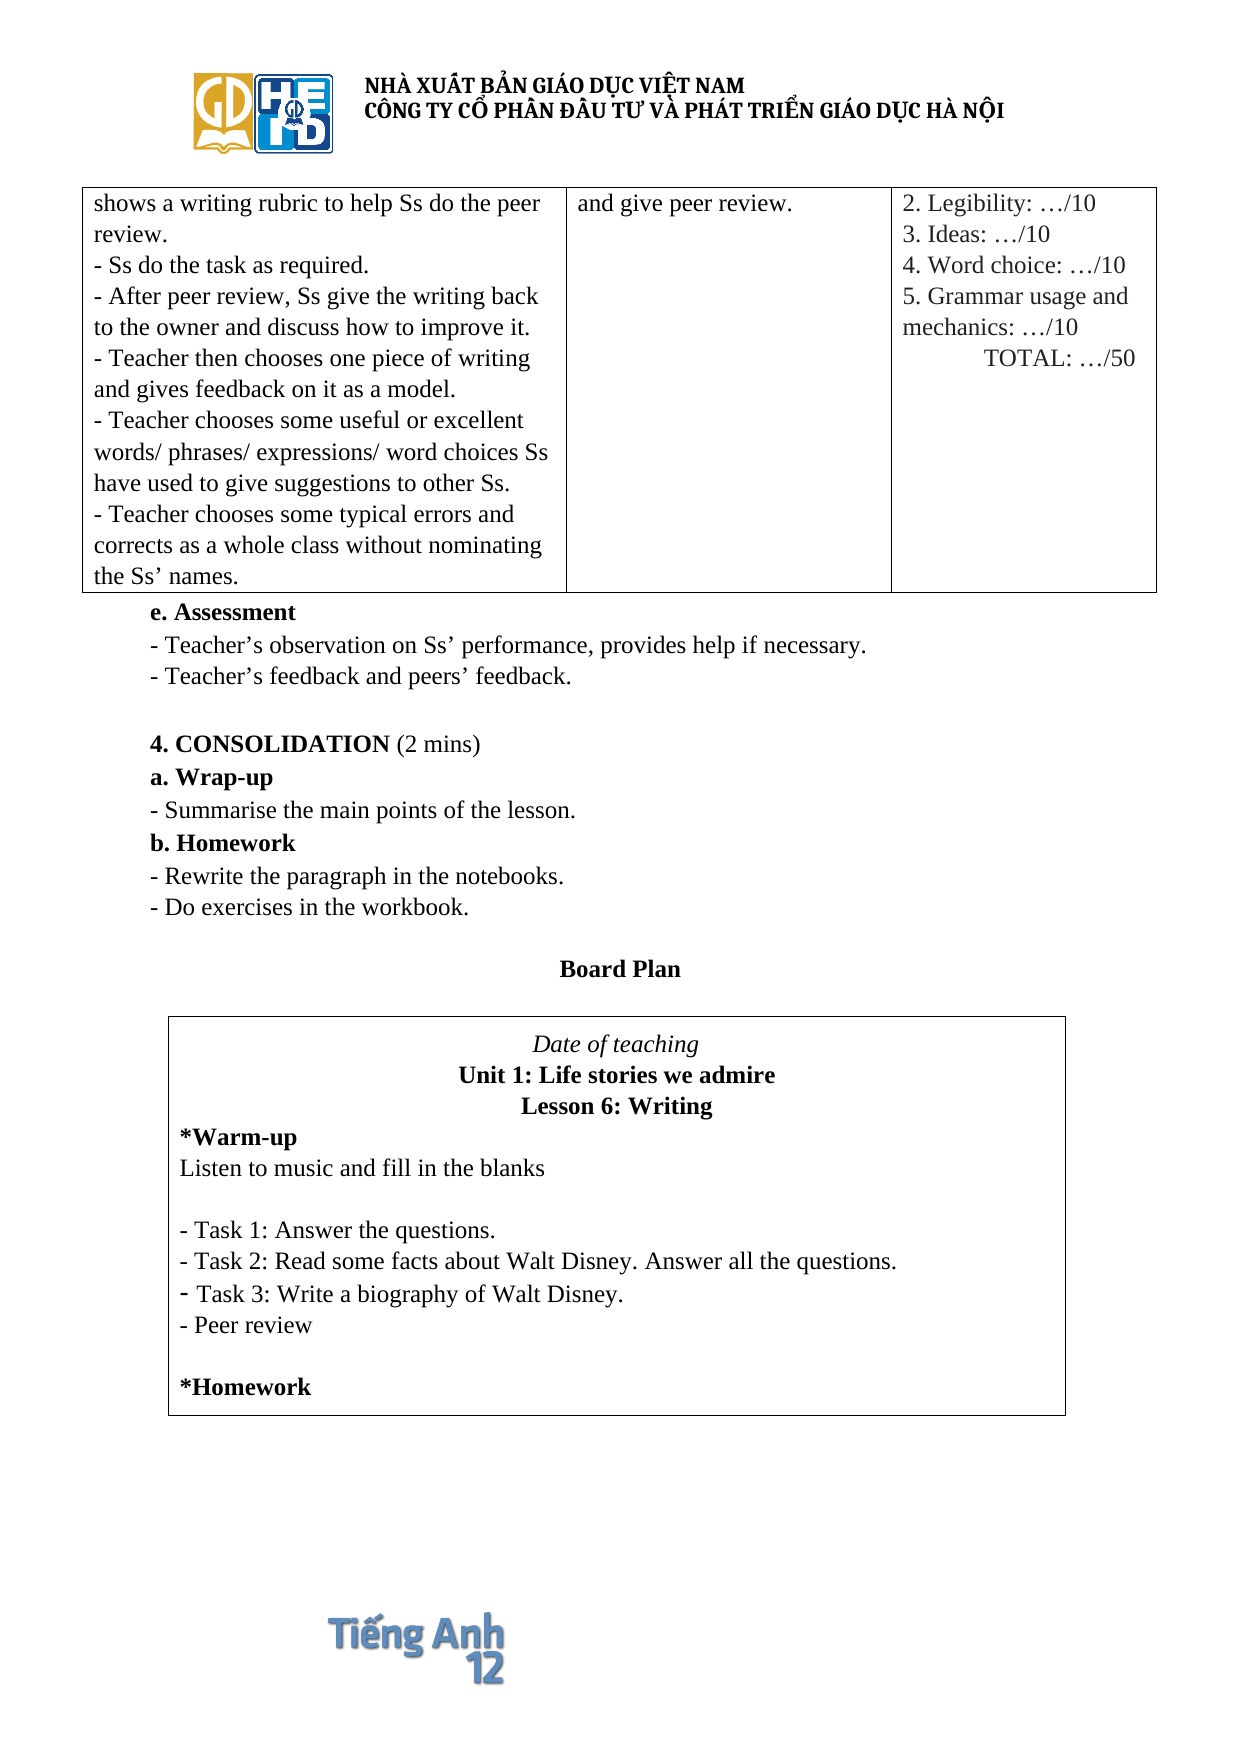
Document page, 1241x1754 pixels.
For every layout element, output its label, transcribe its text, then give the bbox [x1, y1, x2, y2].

table_cell - Students swap their piece of writing with their partners and give peer review. [567, 188, 891, 592]
text - Summarise the main points of the lesson. [150, 795, 1090, 824]
text a. Wrap-up [150, 762, 1090, 791]
picture [193, 73, 334, 154]
text - Teacher’s observation on Ss’ performance, provides help if necessary. [150, 630, 1090, 659]
text 4. CONSOLIDATION (2 mins) [150, 729, 1090, 758]
text - Teacher’s feedback and peers’ feedback. [150, 661, 1090, 690]
picture [312, 1595, 515, 1699]
text Board Plan [150, 954, 1090, 983]
text - Rewrite the paragraph in the notebooks. [150, 861, 1090, 889]
text b. Homework [150, 828, 1090, 857]
text e. Assessment [150, 597, 1090, 626]
text - Do exercises in the workbook. [150, 892, 1090, 921]
table_header Date of teaching Unit 1: Life stories we admire Lesson 6: Writing *Warm-up Listen to music and fill in the blanks - Task 1: Answer the questions. - Task 2: Read some facts about Walt Disney. Answer all the questions. ﻿- Task 3: Write a biography of Walt Disney. - Peer review *Homework [169, 1017, 1065, 1415]
